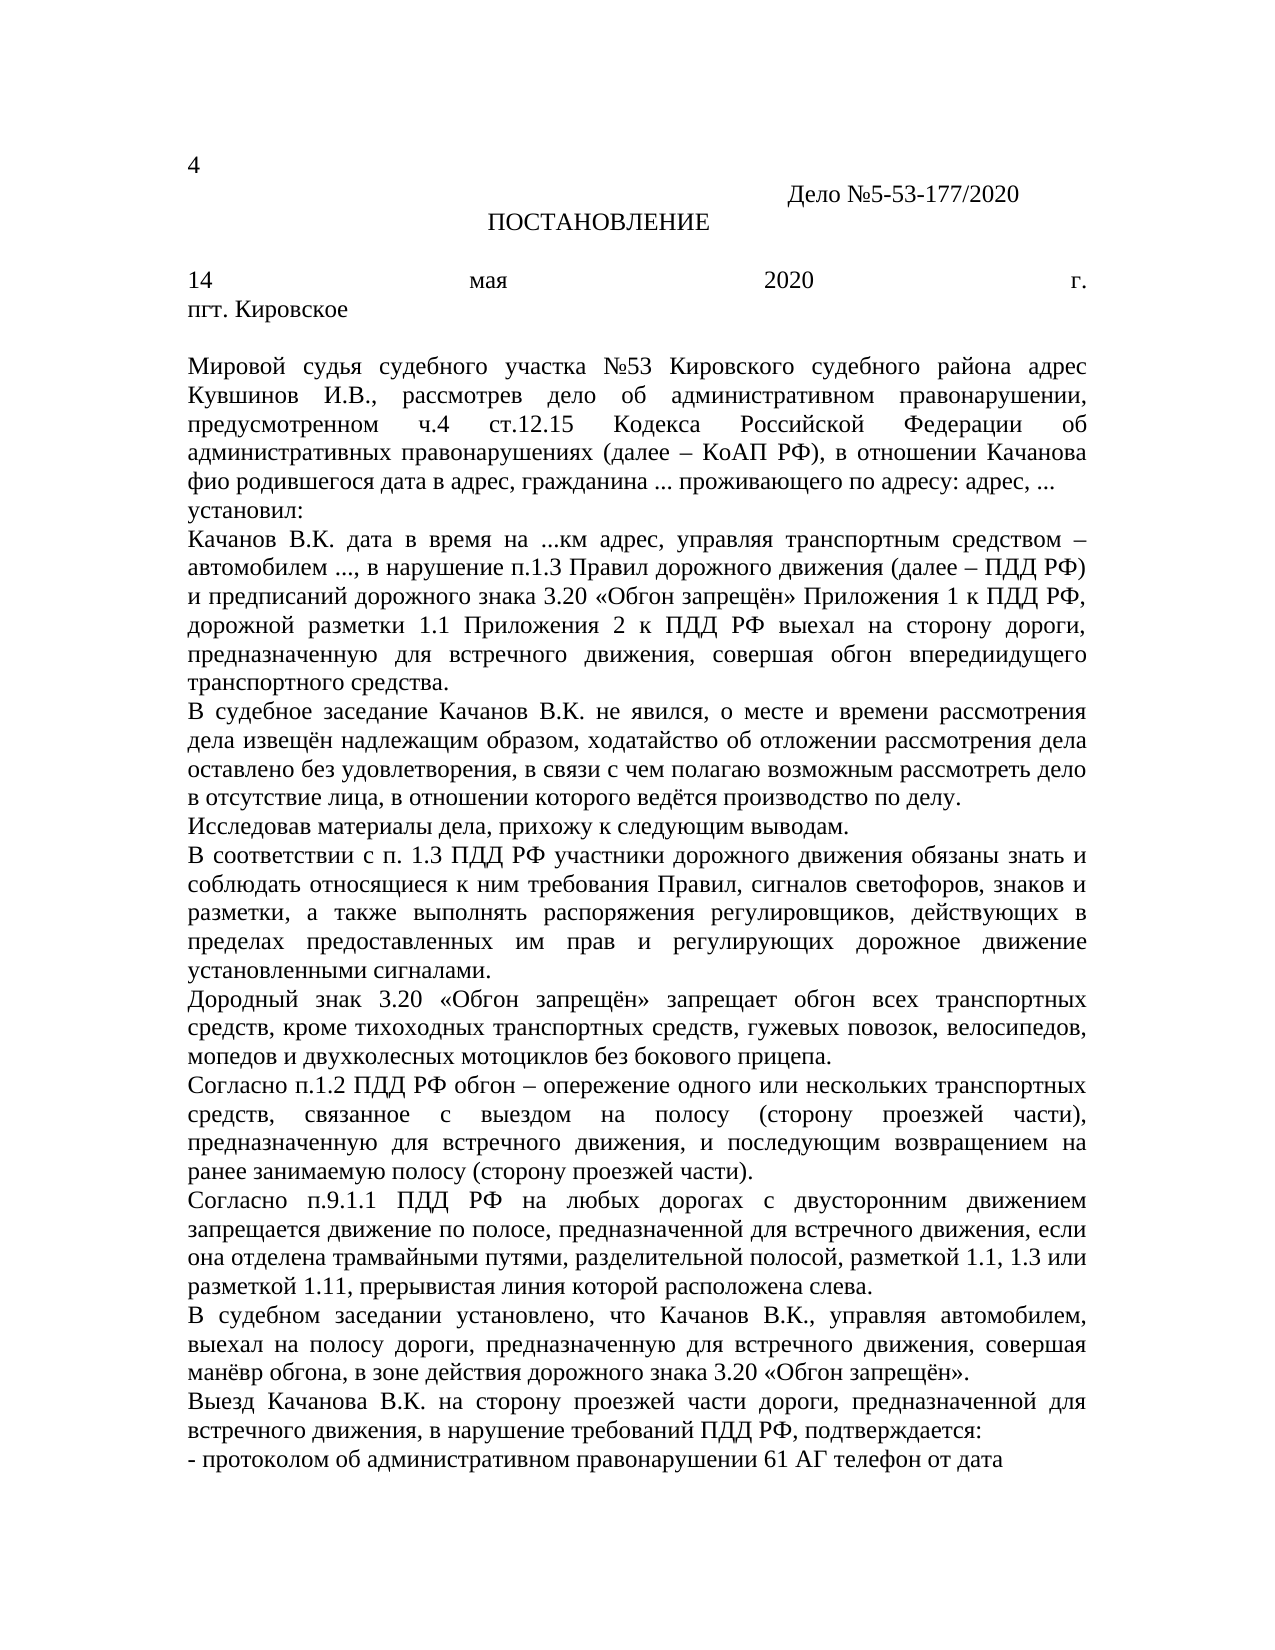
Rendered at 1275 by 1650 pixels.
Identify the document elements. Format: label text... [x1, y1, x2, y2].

text - протоколом об административном правонарушении 61 АГ телефон от дата [187, 1444, 1087, 1472]
text Качанов В.К. дата в время на ...км адрес, управляя транспортным средством – автомобилем ..., в нарушение п.1.3 Правил дорожного движения (далее – ПДД РФ) и предписаний дорожного знака 3.20 «Обгон запрещён» Приложения 1 к ПДД РФ, дорожной разметки 1.1 Приложения 2 к ПДД РФ выехал на сторону дороги, предназначенную для встречного движения, совершая обгон впередиидущего транспортного средства. [187, 524, 1087, 696]
text В судебное заседание Качанов В.К. не явился, о месте и времени рассмотрения дела извещён надлежащим образом, ходатайство об отложении рассмотрения дела оставлено без удовлетворения, в связи с чем полагаю возможным рассмотреть дело в отсутствие лица, в отношении которого ведётся производство по делу. [187, 696, 1087, 811]
text В соответствии с п. 1.3 ПДД РФ участники дорожного движения обязаны знать и соблюдать относящиеся к ним требования Правил, сигналов светофоров, знаков и разметки, а также выполнять распоряжения регулировщиков, действующих в пределах предоставленных им прав и регулирующих дорожное движение установленными сигналами. [187, 840, 1087, 984]
text установил: [187, 495, 1087, 524]
text Дело №5-53-177/2020 [787, 179, 1087, 207]
text Исследовав материалы дела, прихожу к следующим выводам. [187, 811, 1087, 840]
text В судебном заседании установлено, что Качанов В.К., управляя автомобилем, выехал на полосу дороги, предназначенную для встречного движения, совершая манёвр обгона, в зоне действия дорожного знака 3.20 «Обгон запрещён». [187, 1300, 1087, 1386]
text 14 мая 2020 г. пгт. Кировское [187, 265, 1087, 322]
text ПОСТАНОВЛЕНИЕ [412, 207, 1087, 236]
text Согласно п.1.2 ПДД РФ обгон – опережение одного или нескольких транспортных средств, связанное с выездом на полосу (сторону проезжей части), предназначенную для встречного движения, и последующим возвращением на ранее занимаемую полосу (сторону проезжей части). [187, 1070, 1087, 1185]
text Дородный знак 3.20 «Обгон запрещён» запрещает обгон всех транспортных средств, кроме тихоходных транспортных средств, гужевых повозок, велосипедов, мопедов и двухколесных мотоциклов без бокового прицепа. [187, 984, 1087, 1070]
text Согласно п.9.1.1 ПДД РФ на любых дорогах с двусторонним движением запрещается движение по полосе, предназначенной для встречного движения, если она отделена трамвайными путями, разделительной полосой, разметкой 1.1, 1.3 или разметкой 1.11, прерывистая линия которой расположена слева. [187, 1185, 1087, 1300]
text Мировой судья судебного участка №53 Кировского судебного района адрес Кувшинов И.В., рассмотрев дело об административном правонарушении, предусмотренном ч.4 ст.12.15 Кодекса Российской Федерации об административных правонарушениях (далее – КоАП РФ), в отношении Качанова фио родившегося дата в адрес, гражданина ... проживающего по адресу: адрес, ... [187, 351, 1087, 495]
text 4 [187, 150, 1087, 179]
text Выезд Качанова В.К. на сторону проезжей части дороги, предназначенной для встречного движения, в нарушение требований ПДД РФ, подтверждается: [187, 1386, 1087, 1444]
